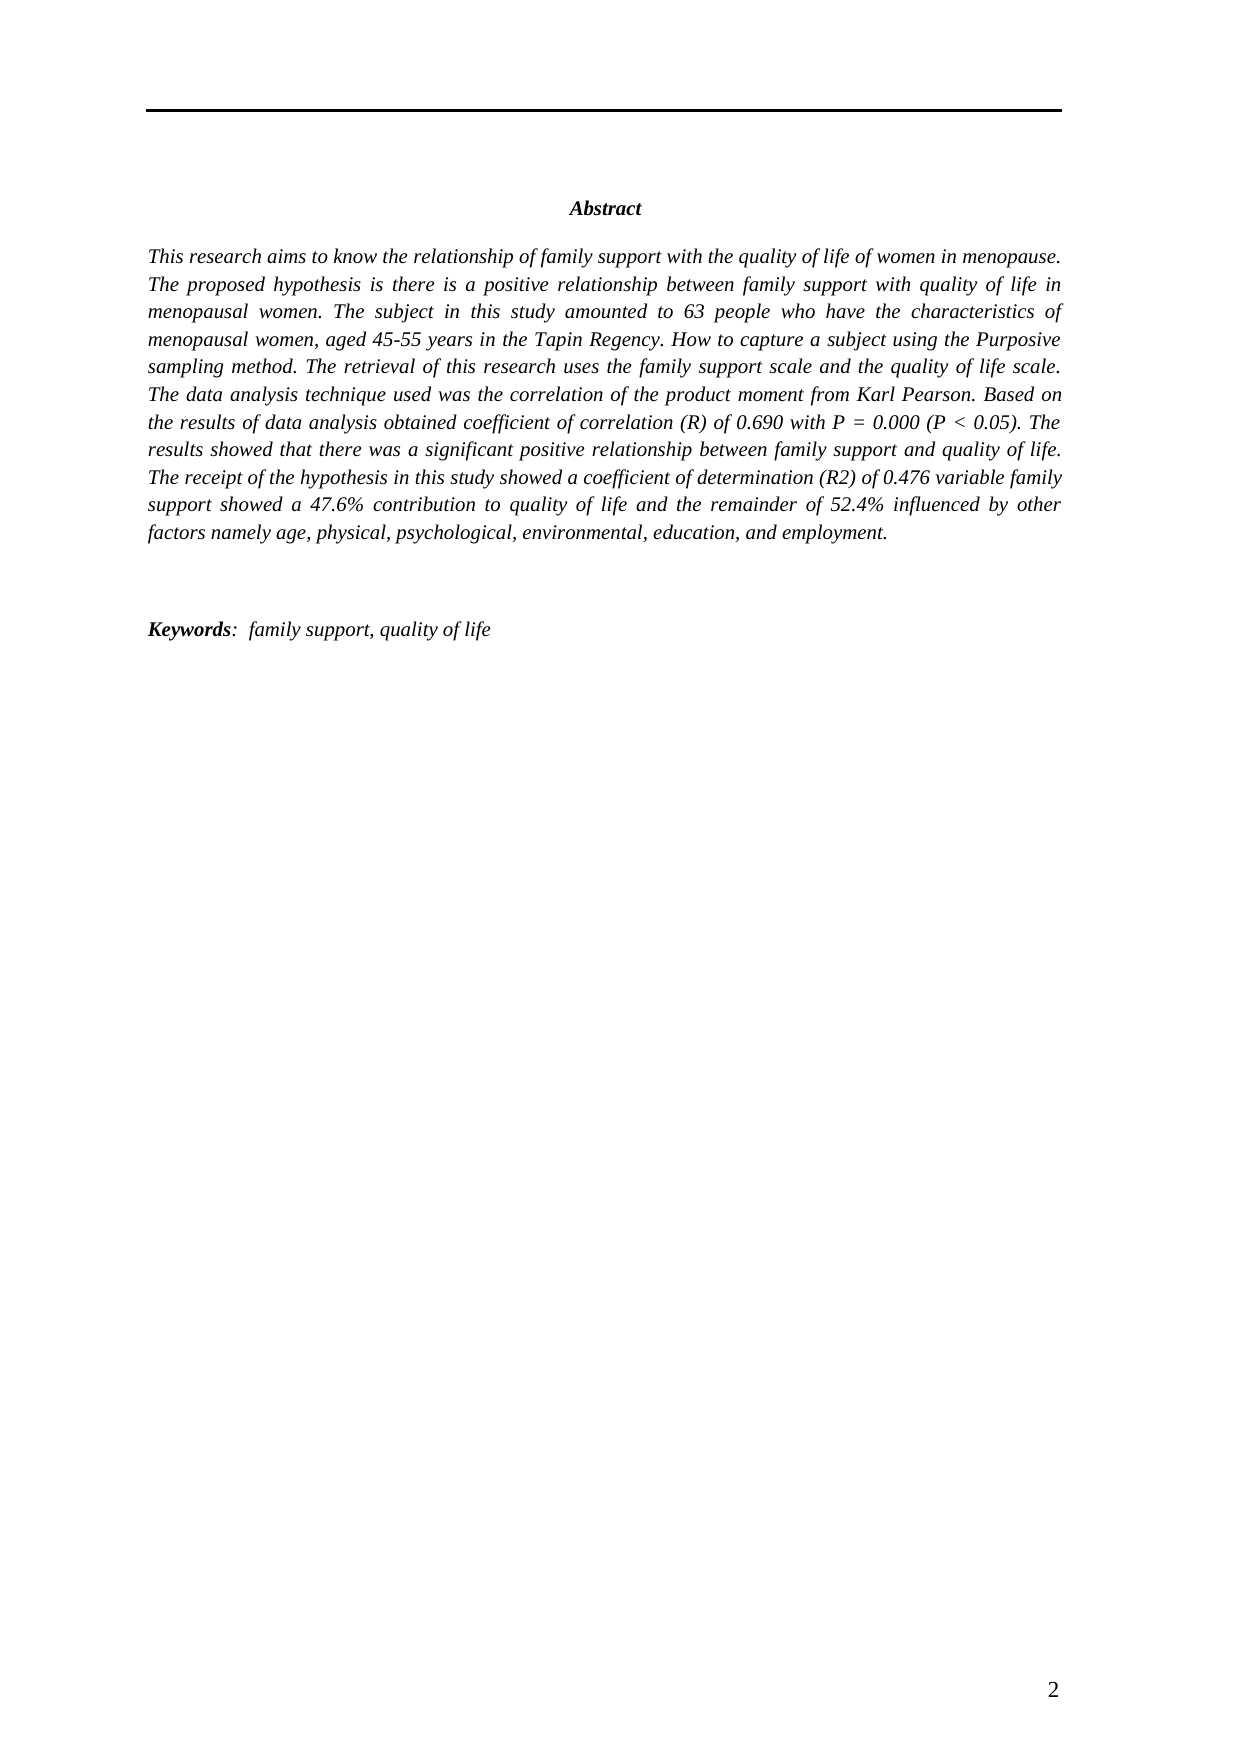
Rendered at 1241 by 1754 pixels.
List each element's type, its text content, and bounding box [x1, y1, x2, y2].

text This research aims to know the relationship of family support with the quality of life of women in menopause. The proposed hypothesis is there is a positive relationship between family support with quality of life in menopausal women. The subject in this study amounted to 63 people who have the characteristics of menopausal women, aged 45-55 years in the Tapin Regency. How to capture a subject using the Purposive sampling method. The retrieval of this research uses the family support scale and the quality of life scale. The data analysis technique used was the correlation of the product moment from Karl Pearson. Based on the results of data analysis obtained coefficient of correlation (R) of 0.690 with P = 0.000 (P < 0.05). The results showed that there was a significant positive relationship between family support and quality of life. The receipt of the hypothesis in this study showed a coefficient of determination (R2) of 0.476 variable family support showed a 47.6% contribution to quality of life and the remainder of 52.4% influenced by other factors namely age, physical, psychological, environmental, education, and employment. [148, 244, 1063, 544]
text Abstract [148, 196, 1063, 220]
text Keywords: family support, quality of life [148, 617, 1068, 641]
